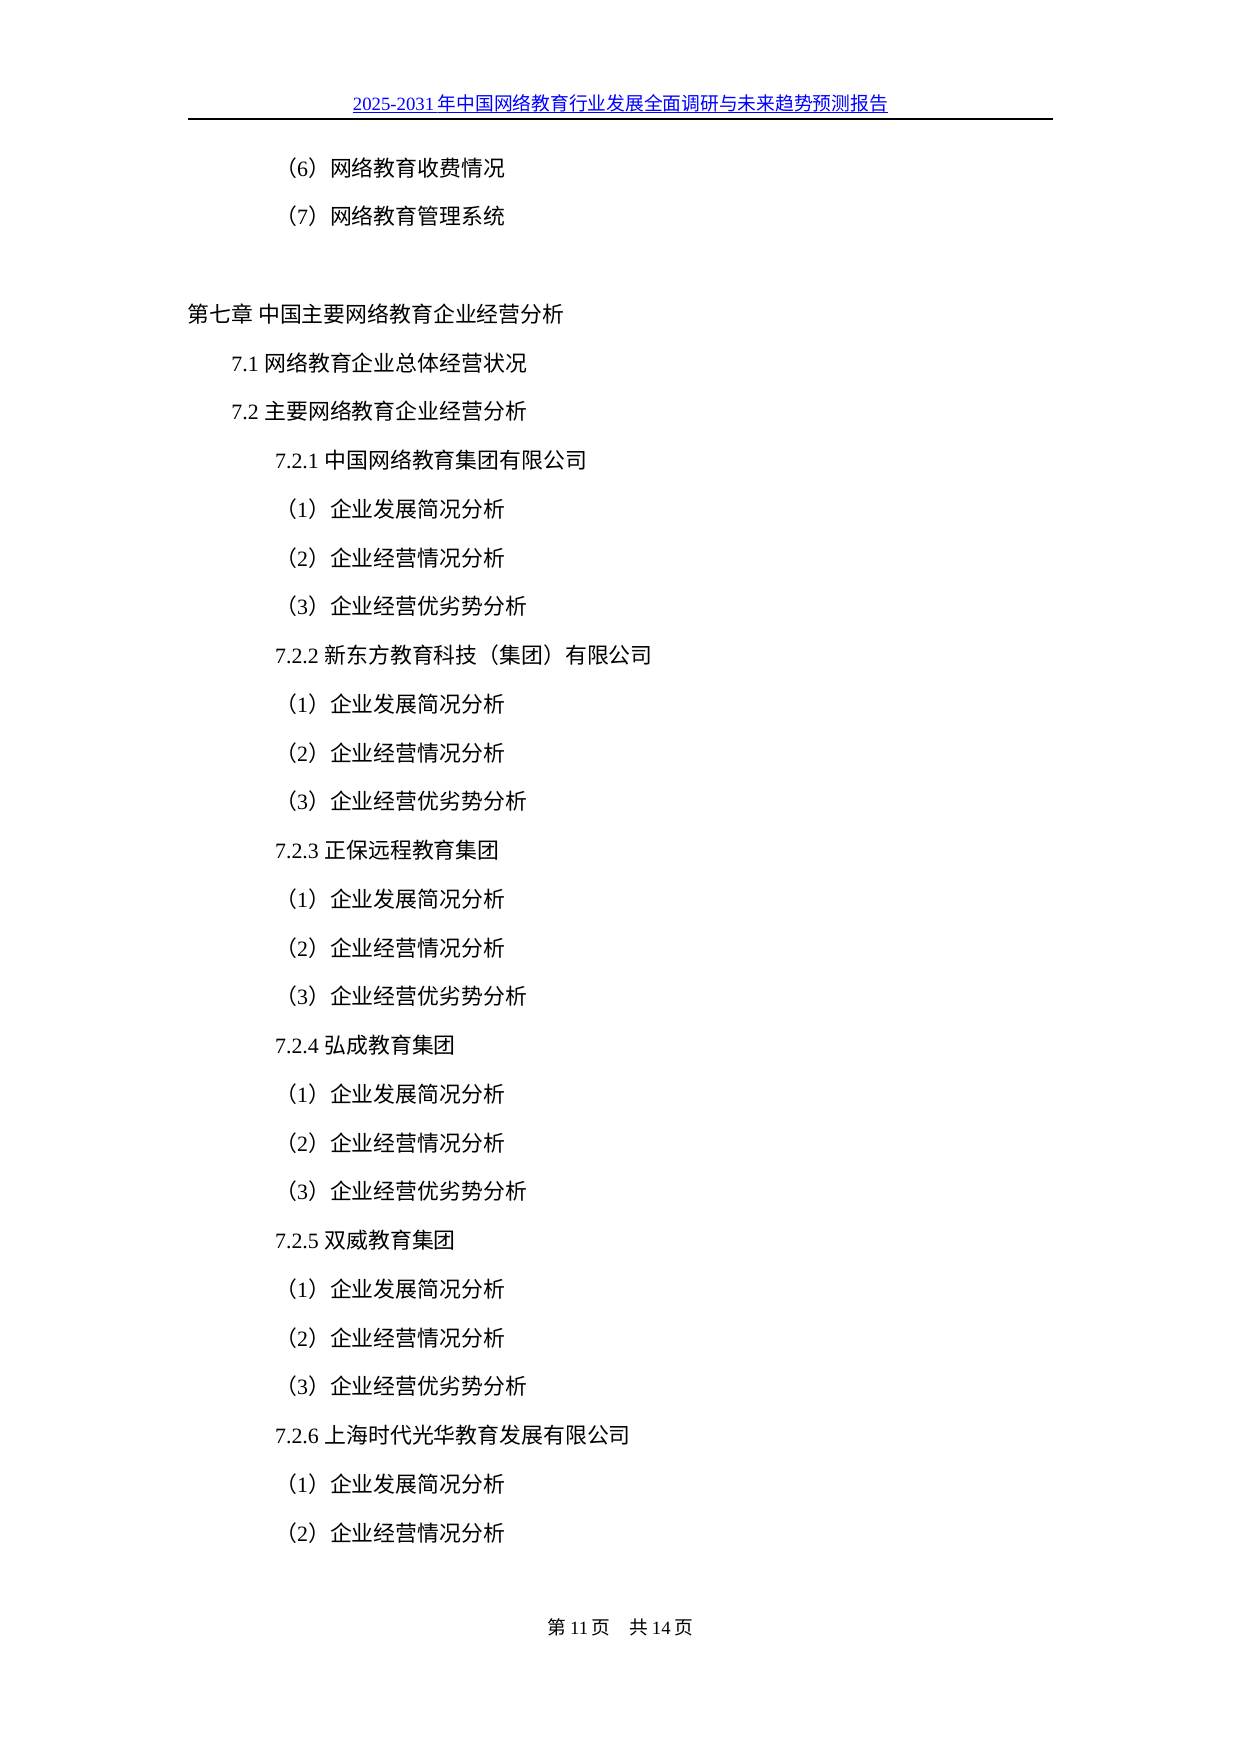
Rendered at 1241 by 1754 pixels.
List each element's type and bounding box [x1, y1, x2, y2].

text [187, 150, 1053, 1548]
